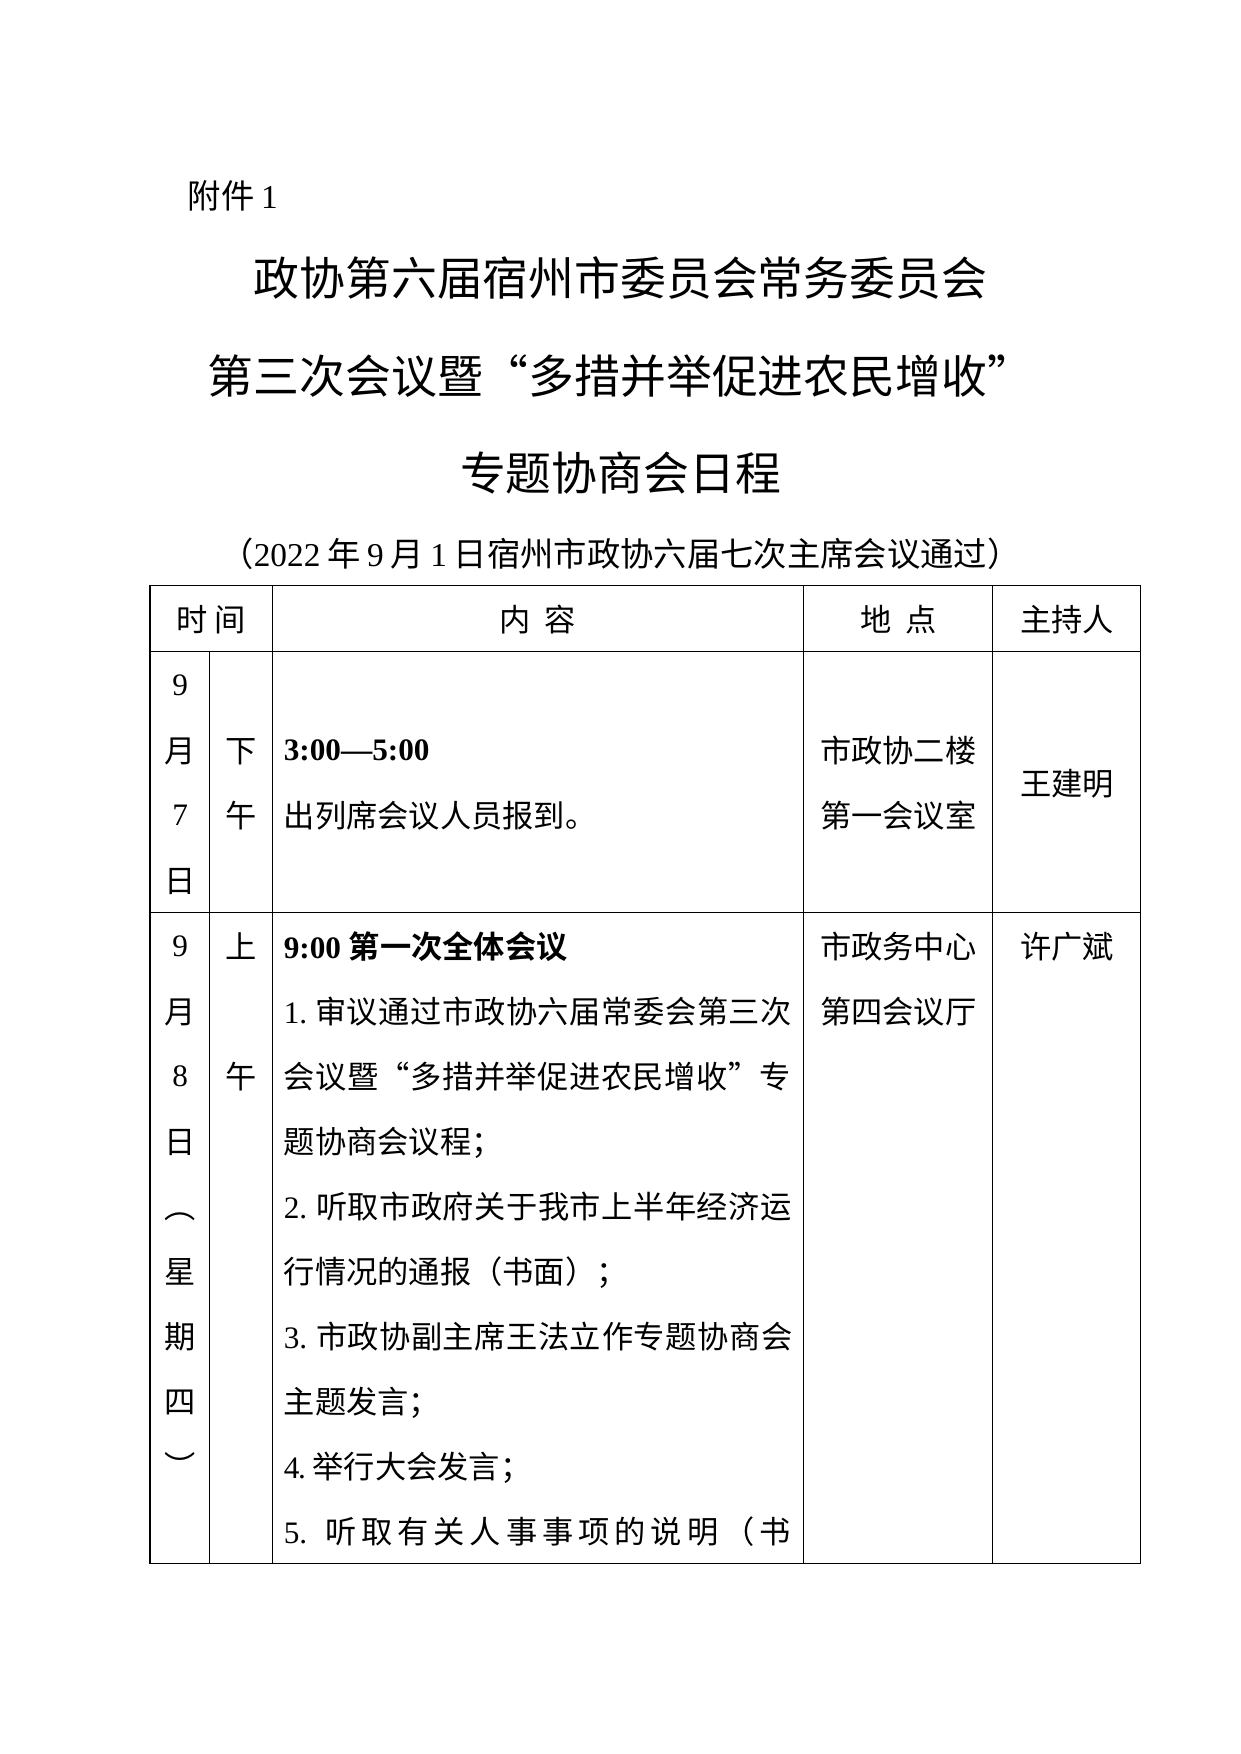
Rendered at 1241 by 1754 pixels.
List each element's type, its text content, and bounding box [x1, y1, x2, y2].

table_header 地 点 [804, 586, 992, 651]
table_cell 王建明 [993, 652, 1140, 912]
table_header 时 间 [151, 586, 272, 651]
table_cell 下 午 [210, 652, 272, 912]
text 专题协商会日程 [187, 422, 1053, 519]
text 政协第六届宿州市委员会常务委员会 [187, 227, 1053, 324]
table_cell 市政务中心 第四会议厅 [804, 913, 992, 1563]
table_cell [273, 913, 803, 1563]
text 附件1 [187, 162, 1053, 227]
text （2022年9月1日宿州市政协六届七次主席会议通过） [187, 519, 1053, 584]
text 第三次会议暨“多措并举促进农民增收” [187, 324, 1053, 422]
table_cell 9月 8 日︵ 星期 四 ︶ [151, 913, 209, 1563]
table_cell 3:00—5:00 出列席会议人员报到。 [273, 652, 803, 912]
table_header 主持人 [993, 586, 1140, 651]
table_cell 市政协二楼 第一会议室 [804, 652, 992, 912]
table_header 内 容 [273, 586, 803, 651]
table_cell 9 月 7 日 [151, 652, 209, 912]
table_cell 许广斌 [993, 913, 1140, 1563]
table_cell 上 午 [210, 913, 272, 1563]
